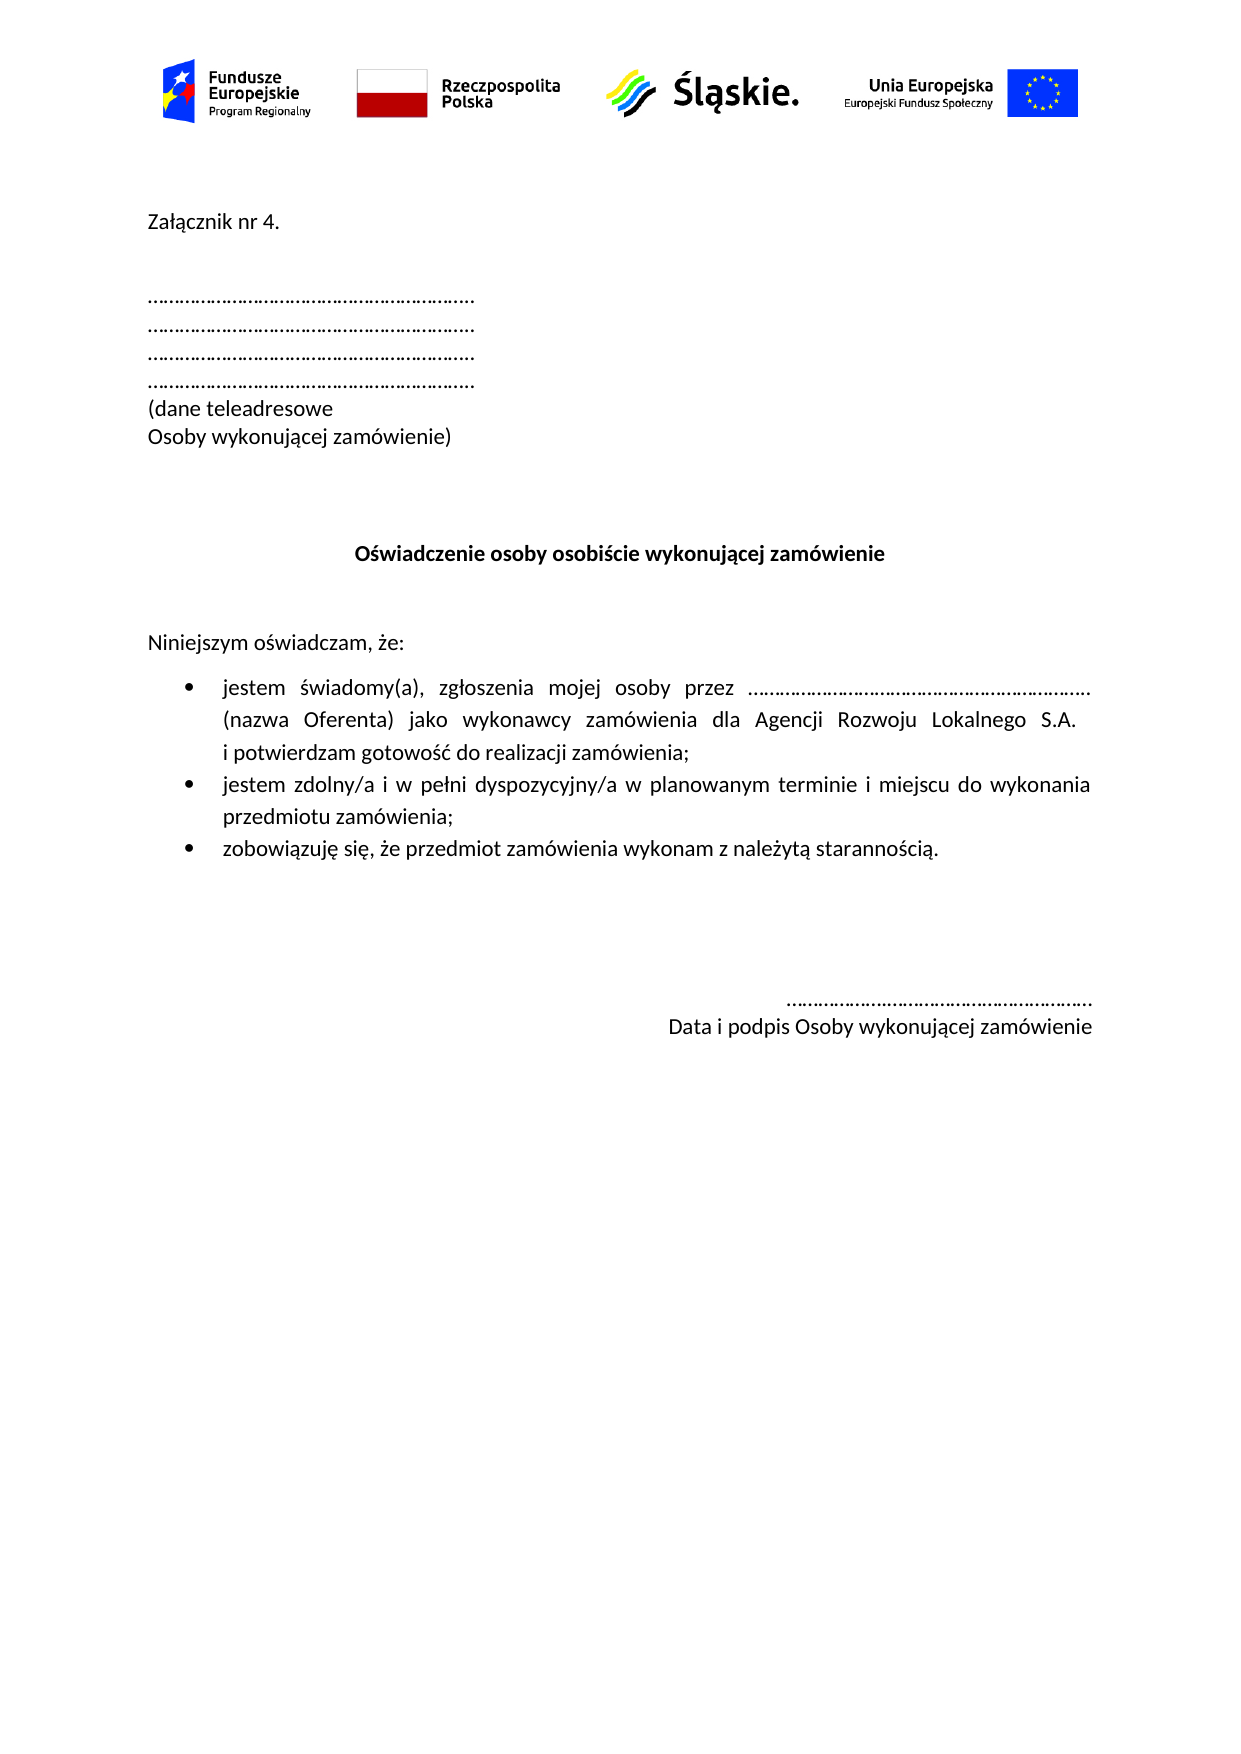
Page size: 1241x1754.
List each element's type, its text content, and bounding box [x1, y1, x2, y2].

text Niniejszym oświadczam, że: [148, 628, 1093, 657]
list jestem zdolny/a i w pełni dyspozycyjny/a w planowanym terminie i miejscu do wykonania przedmiotu zamówienia; [185, 770, 1093, 830]
text ……………….………………………………… [148, 984, 1093, 1012]
list zobowiązuję się, że przedmiot zamówienia wykonam z należytą starannością. [185, 834, 1093, 862]
list jestem świadomy(a), zgłoszenia mojej osoby przez ……………………………………………………….. (nazwa Oferenta) jako wykonawcy zamówienia dla Agencji Rozwoju Lokalnego S.A. i potwierdzam gotowość do realizacji zamówienia; [185, 673, 1093, 766]
text Załącznik nr 4. [148, 207, 1093, 235]
text Oświadczenie osoby osobiście wykonującej zamówienie [148, 539, 1093, 567]
text …………………………………………………….. [148, 310, 1093, 338]
picture [147, 44, 1093, 138]
text …………………………………………………….. [148, 338, 1093, 366]
text …………………………………………………….. [148, 366, 1093, 394]
text Data i podpis Osoby wykonującej zamówienie [148, 1012, 1093, 1040]
text …………………………………………………….. [148, 282, 1093, 310]
text (dane teleadresowe Osoby wykonującej zamówienie) [148, 394, 1093, 450]
